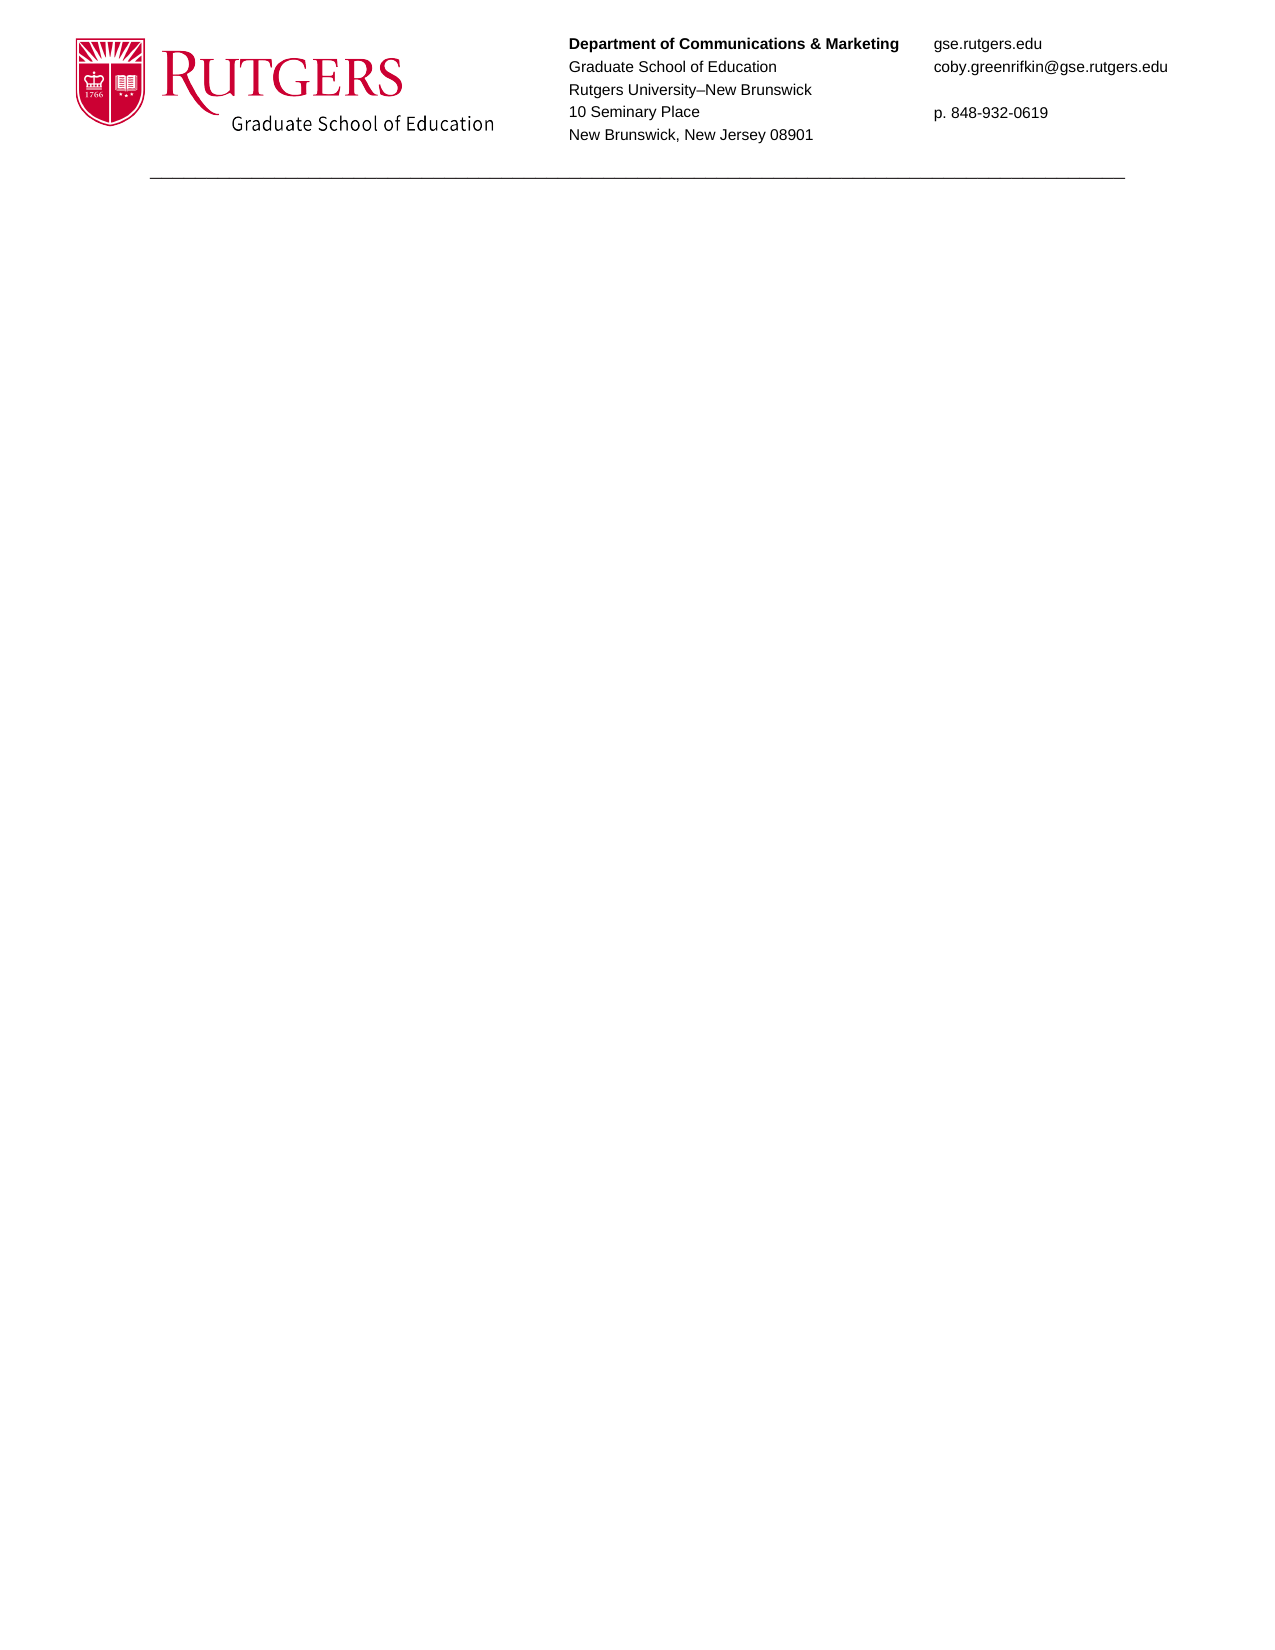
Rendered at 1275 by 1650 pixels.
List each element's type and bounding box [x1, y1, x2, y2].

picture [75, 38, 500, 134]
